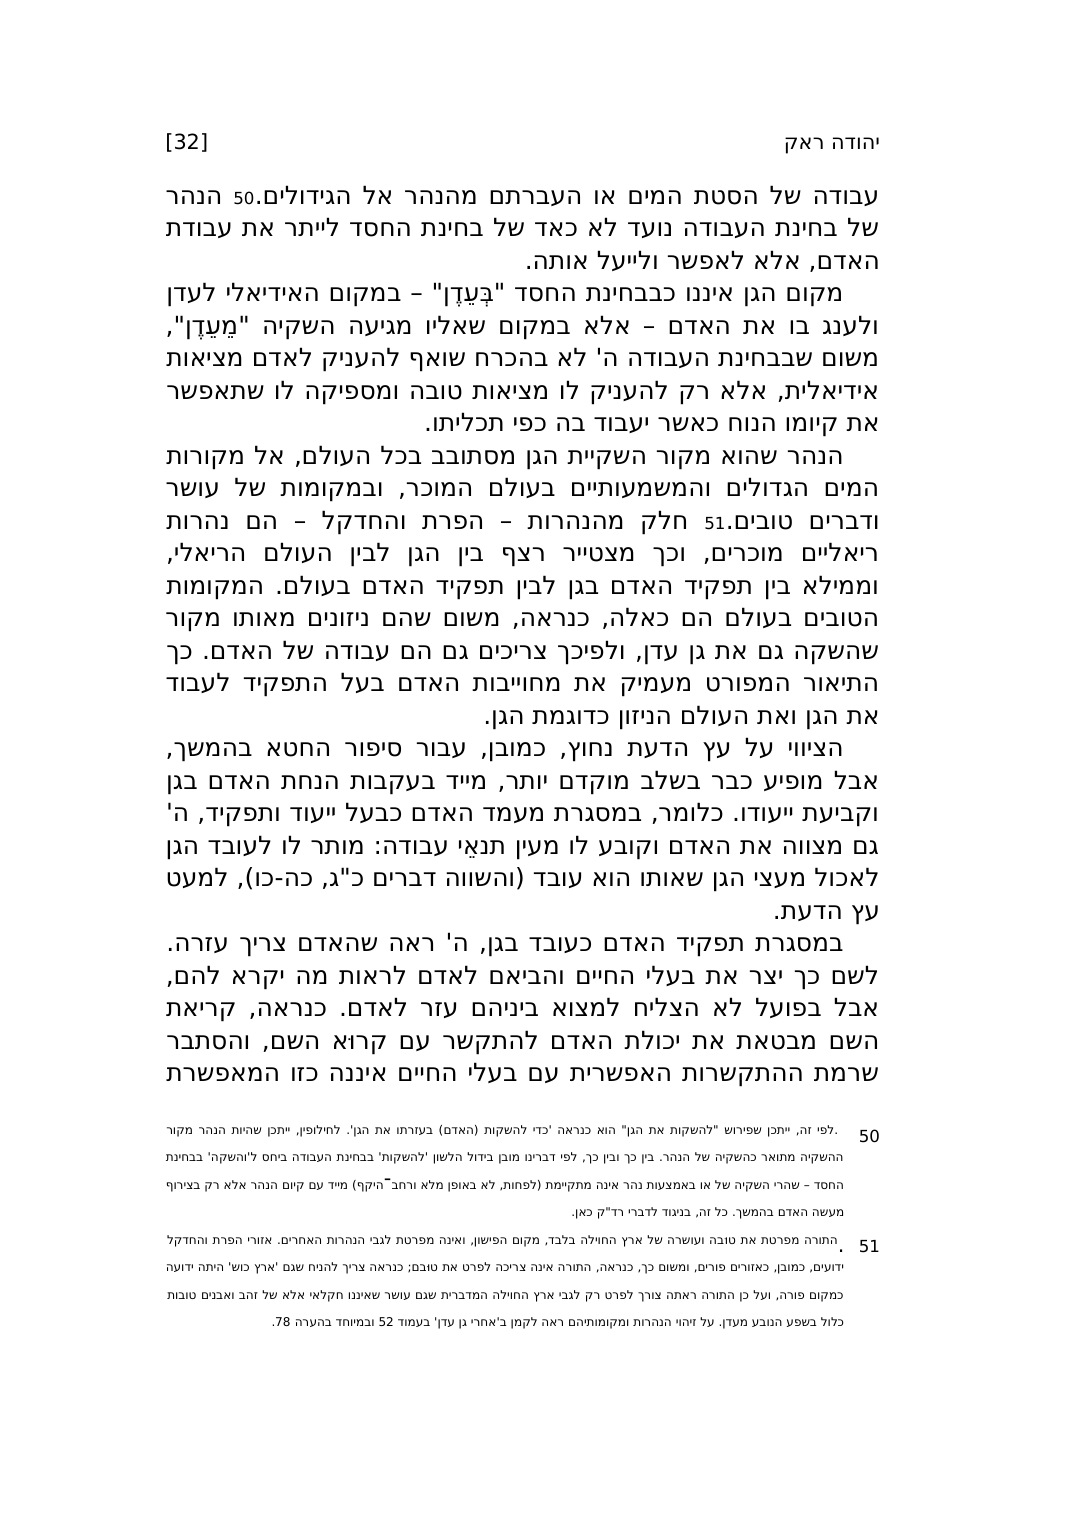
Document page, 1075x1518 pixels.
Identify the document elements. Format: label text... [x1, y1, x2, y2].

text מקום הגן איננו כבבחינת החסד "בְּעֵדֶן" – במקום האידיאלי לעדן ולענג בו את האדם – אלא במקום שאליו מגיעה השקיה "מֵעֵדֶן", משום שבבחינת העבודה ה' לא בהכרח שואף להעניק לאדם מציאות אידיאלית, אלא רק להעניק לו מציאות טובה ומספיקה לו שתאפשר את קיומו הנוח כאשר יעבוד בה כפי תכליתו. [165, 276, 880, 438]
text הנהר שהוא מקור השקיית הגן מסתובב בכל העולם, אל מקורות המים הגדולים והמשמעותיים בעולם המוכר, ובמקומות של עושר ודברים טובים. חלק מהנהרות – הפרת והחדקל – הם נהרות ריאליים מוכרים, וכך מצטייר רצף בין הגן לבין העולם הריאלי, וממילא בין תפקיד האדם בגן לבין תפקיד האדם בעולם. המקומות הטובים בעולם הם כאלה, כנראה, משום שהם ניזונים מאותו מקור שהשקה גם את גן עדן, ולפיכך צריכים גם הם עבודה של האדם. כך התיאור המפורט מעמיק את מחוייבות האדם בעל התפקיד לעבוד את הגן ואת העולם הניזון כדוגמת הגן. [165, 438, 880, 731]
text הציווי על עץ הדעת נחוץ, כמובן, עבור סיפור החטא בהמשך, אבל מופיע כבר בשלב מוקדם יותר, מייד בעקבות הנחת האדם בגן וקביעת ייעודו. כלומר, במסגרת מעמד האדם כבעל ייעוד ותפקיד, ה' גם מצווה את האדם וקובע לו מעין תנאֵי עבודה: מותר לו לעובד הגן לאכול מעצי הגן שאותו הוא עובד (והשווה דברים כ"ג, כה-כו), למעט עץ הדעת. [165, 731, 880, 926]
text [165, 926, 880, 1088]
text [165, 178, 880, 276]
